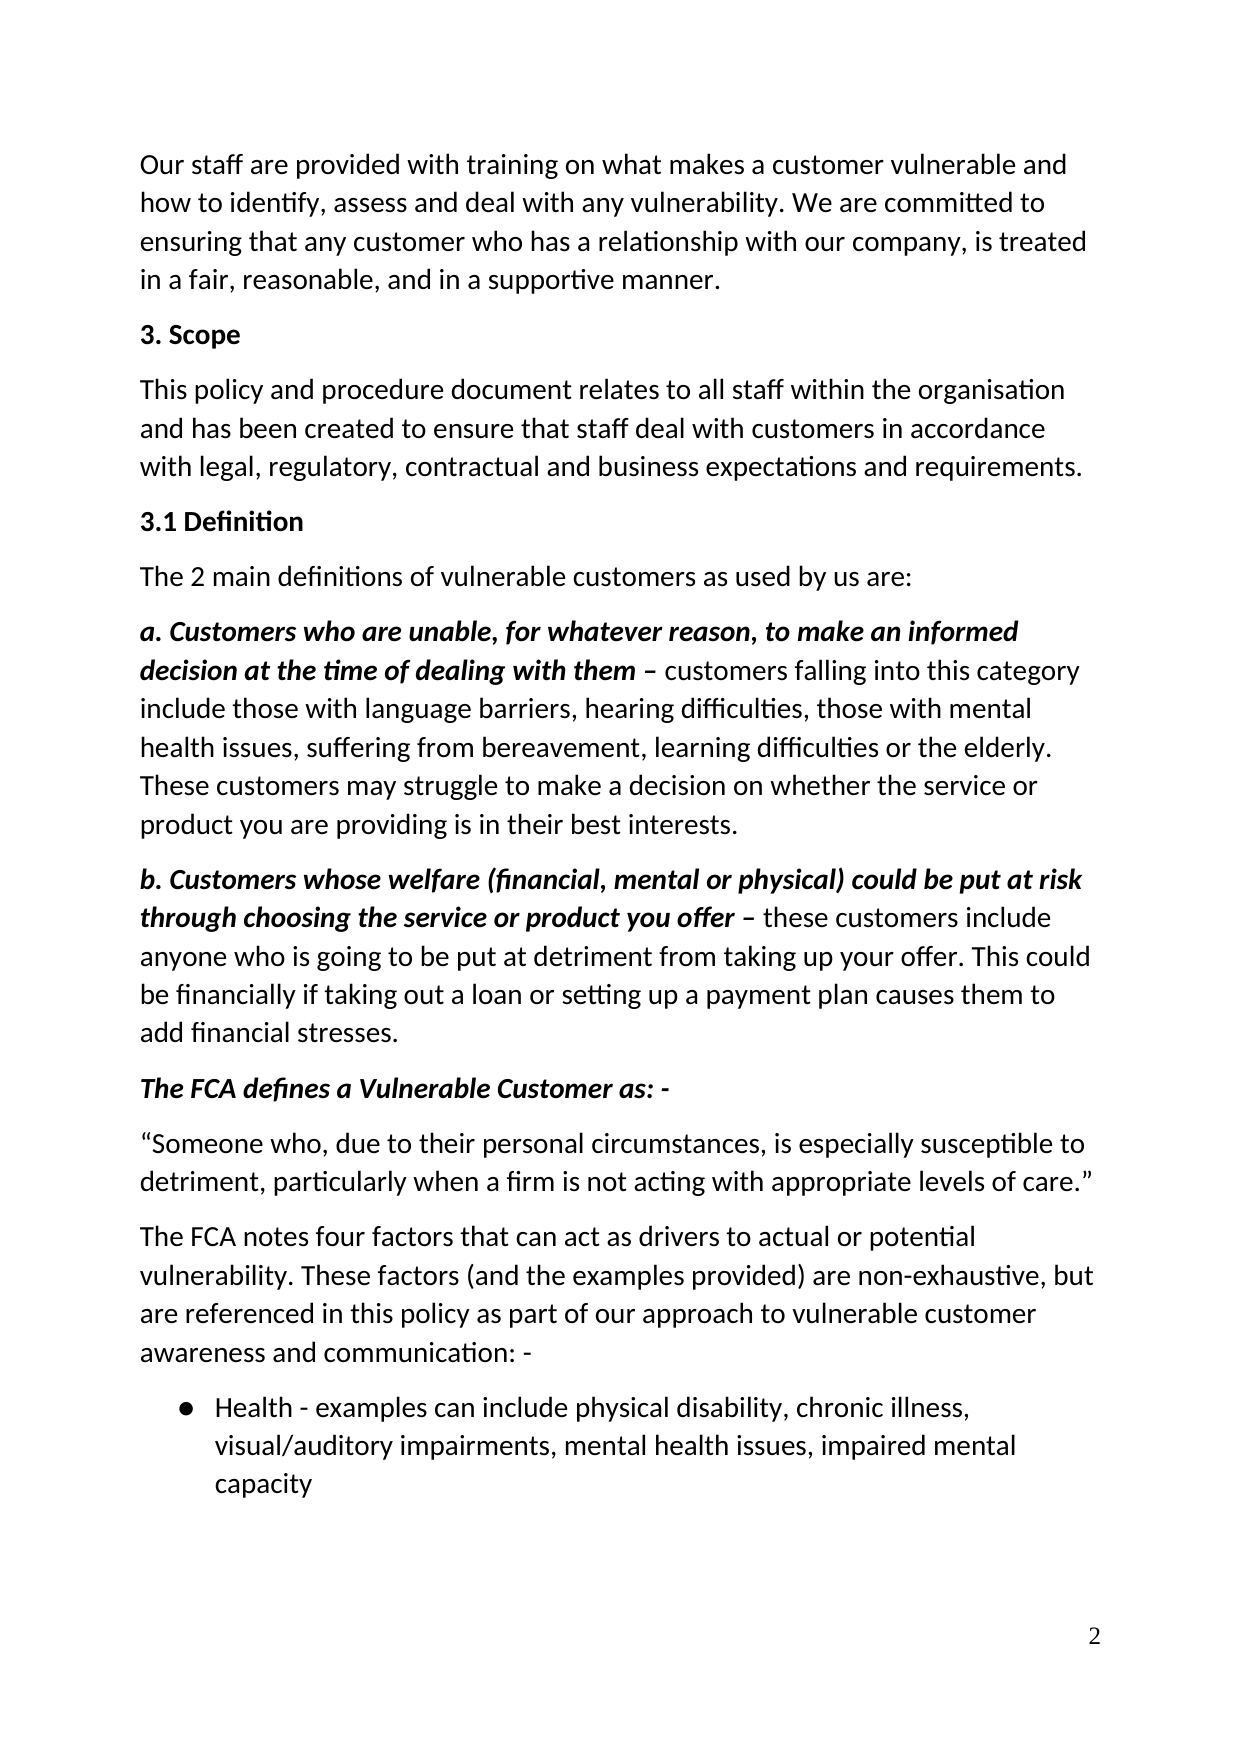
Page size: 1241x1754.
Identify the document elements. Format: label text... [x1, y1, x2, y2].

list Health - examples can include physical disability, chronic illness, visual/auditory impairments, mental health issues, impaired mental capacity [177, 1389, 1101, 1501]
text a. Customers who are unable, for whatever reason, to make an informed decision at the time of dealing with them – customers falling into this category include those with language barriers, hearing difficulties, those with mental health issues, suffering from bereavement, learning difficulties or the elderly. These customers may struggle to make a decision on whether the service or product you are providing is in their best interests. [139, 613, 1101, 841]
text The 2 main definitions of vulnerable customers as used by us are: [139, 558, 1101, 594]
text The FCA defines a Vulnerable Customer as: - [139, 1070, 1101, 1105]
text b. Customers whose welfare (financial, mental or physical) could be put at risk through choosing the service or product you offer – these customers include anyone who is going to be put at detriment from taking up your offer. This could be financially if taking out a loan or setting up a payment plan causes them to add financial stresses. [139, 861, 1101, 1050]
text 3.1 Definition [139, 503, 1101, 539]
text Our staff are provided with training on what makes a customer vulnerable and how to identify, assess and deal with any vulnerability. We are committed to ensuring that any customer who has a relationship with our company, is treated in a fair, reasonable, and in a supportive manner. [139, 146, 1101, 297]
text “Someone who, due to their personal circumstances, is especially susceptible to detriment, particularly when a firm is not acting with appropriate levels of care.” [139, 1125, 1101, 1199]
text The FCA notes four factors that can act as drivers to actual or potential vulnerability. These factors (and the examples provided) are non-exhaustive, but are referenced in this policy as part of our approach to vulnerable customer awareness and communication: - [139, 1218, 1101, 1369]
text This policy and procedure document relates to all staff within the organisation and has been created to ensure that staff deal with customers in accordance with legal, regulatory, contractual and business expectations and requirements. [139, 371, 1101, 484]
text 3. Scope [139, 316, 1101, 352]
